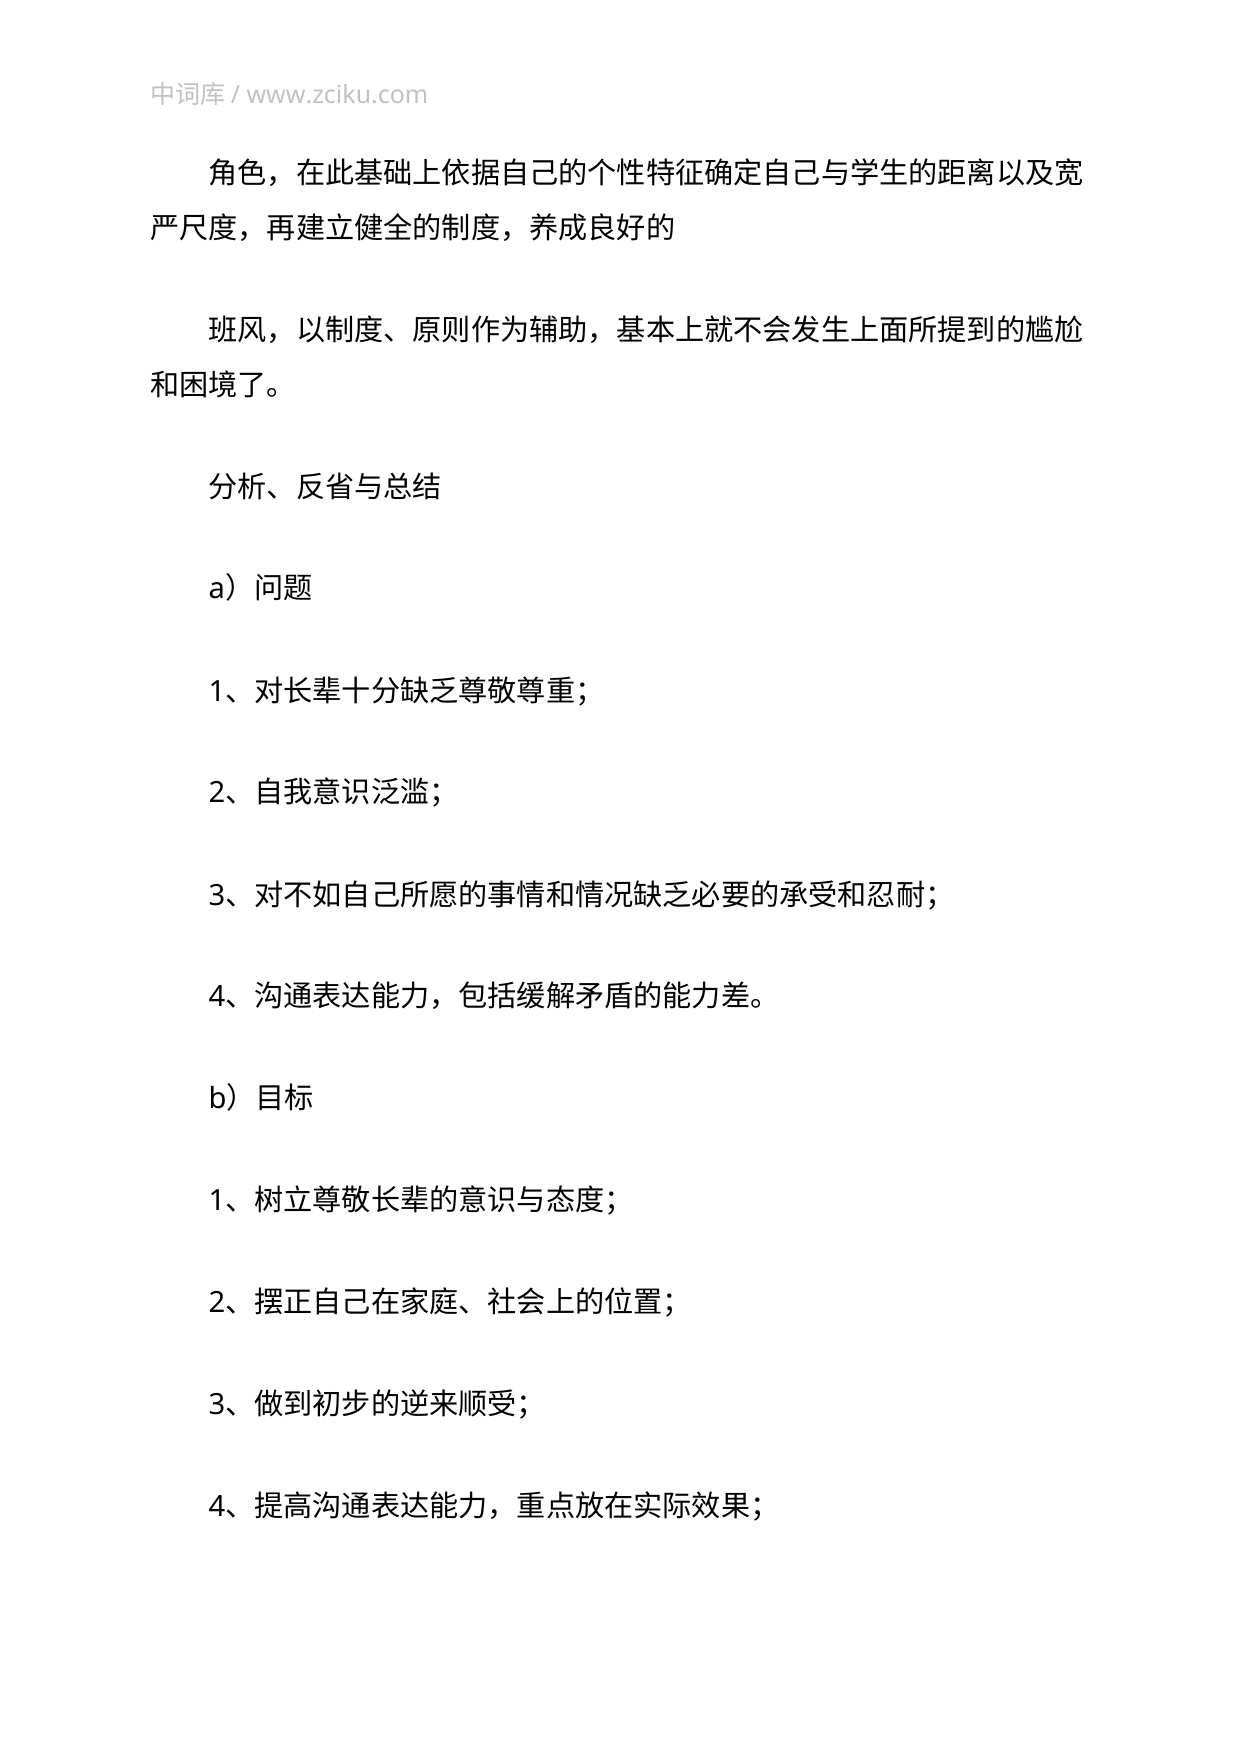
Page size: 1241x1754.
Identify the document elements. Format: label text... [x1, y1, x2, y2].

text 2、摆正自己在家庭、社会上的位置； [150, 1279, 1090, 1321]
text 4、提高沟通表达能力，重点放在实际效果； [150, 1483, 1090, 1525]
text 4、沟通表达能力，包括缓解矛盾的能力差。 [150, 973, 1090, 1015]
text 班风，以制度、原则作为辅助，基本上就不会发生上面所提到的尴尬和困境了。 [150, 307, 1090, 404]
text 2、自我意识泛滥； [150, 769, 1090, 811]
text b）目标 [150, 1075, 1090, 1117]
text 1、树立尊敬长辈的意识与态度； [150, 1177, 1090, 1219]
text 3、做到初步的逆来顺受； [150, 1381, 1090, 1423]
text 1、对长辈十分缺乏尊敬尊重； [150, 667, 1090, 709]
text 角色，在此基础上依据自己的个性特征确定自己与学生的距离以及宽严尺度，再建立健全的制度，养成良好的 [150, 150, 1090, 247]
text a）问题 [150, 565, 1090, 607]
text 分析、反省与总结 [150, 463, 1090, 506]
text 3、对不如自己所愿的事情和情况缺乏必要的承受和忍耐； [150, 871, 1090, 913]
